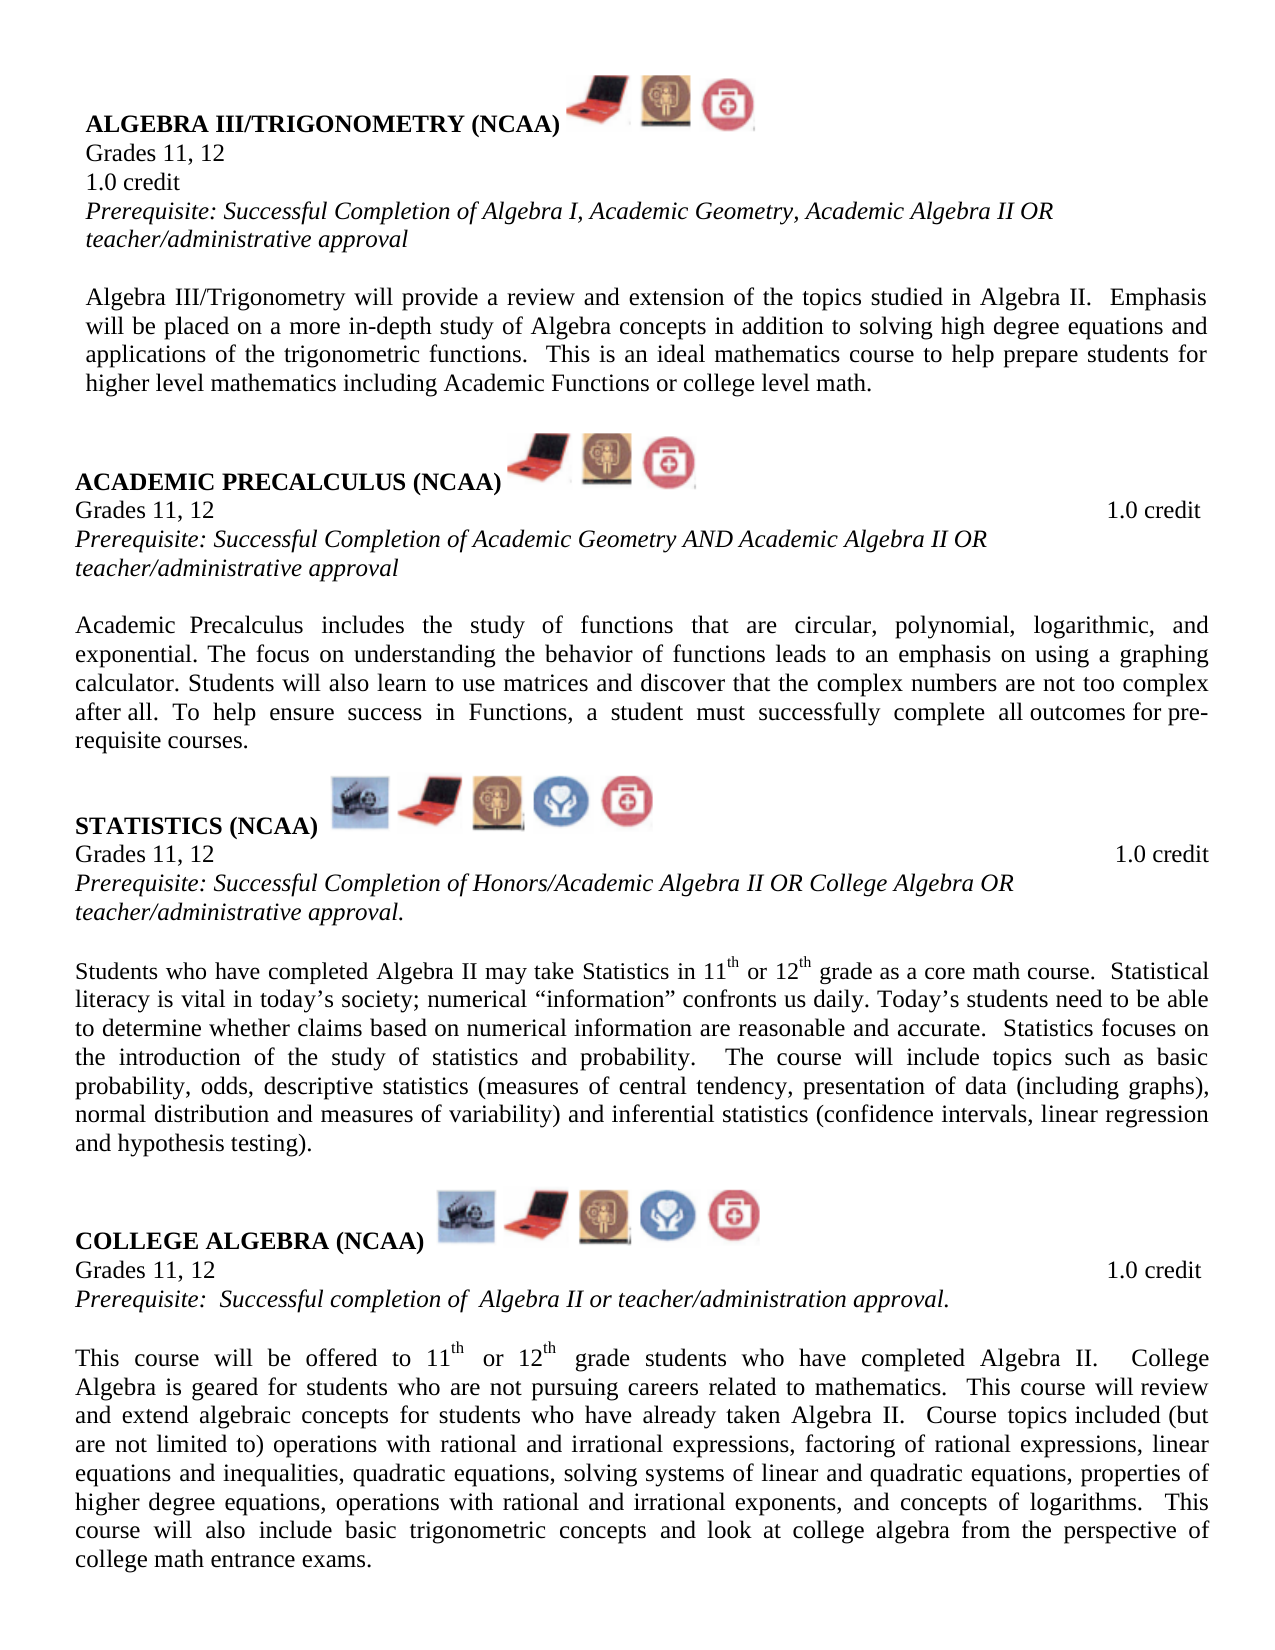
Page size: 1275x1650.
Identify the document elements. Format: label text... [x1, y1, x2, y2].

text Algebra III/Trigonometry will provide a review and extension of the topics studied in Algebra II. Emphasis will be placed on a more in-depth study of Algebra concepts in addition to solving high degree equations and applications of the trigonometric functions. This is an ideal mathematics course to help prepare students for higher level mathematics including Academic Functions or college level math. [85, 282, 1209, 397]
text Students who have completed Algebra II may take Statistics in 11th or 12th grade as a core math course. Statistical literacy is vital in today’s society; numerical “information” confronts us daily. Today’s students need to be able to determine whether claims based on numerical information are reasonable and accurate. Statistics focuses on the introduction of the study of statistics and probability. The course will include topics such as basic probability, odds, descriptive statistics (measures of central tendency, presentation of data (including graphs), normal distribution and measures of variability) and inferential statistics (confidence intervals, linear regression and hypothesis testing). [75, 952, 1209, 1157]
text ACADEMIC PRECALCULUS (NCAA) [75, 433, 1209, 496]
text Grades 11, 12 1.0 credit [75, 840, 1209, 868]
text Academic Precalculus includes the study of functions that are circular, polynomial, logarithmic, and exponential. The focus on understanding the behavior of functions leads to an emphasis on using a graphing calculator. Students will also learn to use matrices and discover that the complex numbers are not too complex after all. To help ensure success in Functions, a student must successfully complete all outcomes for pre-requisite courses. [75, 611, 1209, 754]
text Grades 11, 12 1.0 credit Prerequisite: Successful completion of Algebra II or teacher/administration approval. [75, 1255, 1209, 1312]
picture [565, 75, 774, 133]
picture [323, 770, 667, 835]
text Grades 11, 12 1.0 credit [85, 138, 1209, 196]
text Prerequisite: Successful Completion of Algebra I, Academic Geometry, Academic Algebra II OR teacher/administrative approval [85, 196, 1209, 253]
text Prerequisite: Successful Completion of Academic Geometry AND Academic Algebra II OR teacher/administrative approval [75, 524, 1209, 582]
text This course will be offered to 11th or 12th grade students who have completed Algebra II. College Algebra is geared for students who are not pursuing careers related to mathematics. This course will review and extend algebraic concepts for students who have already taken Algebra II. Course topics included (but are not limited to) operations with rational and irrational expressions, factoring of rational expressions, linear equations and inequalities, quadratic equations, solving systems of linear and quadratic equations, properties of higher degree equations, operations with rational and irrational exponents, and concepts of logarithms. This course will also include basic trigonometric concepts and look at college algebra from the perspective of college math entrance exams. [75, 1338, 1209, 1573]
picture [506, 432, 715, 491]
text ALGEBRA III/TRIGONOMETRY (NCAA) [85, 75, 1209, 138]
text Grades 11, 12 1.0 credit [75, 496, 1209, 524]
text Prerequisite: Successful Completion of Honors/Academic Algebra II OR College Algebra OR [75, 868, 1209, 897]
text teacher/administrative approval. [75, 897, 1209, 926]
picture [429, 1185, 774, 1249]
